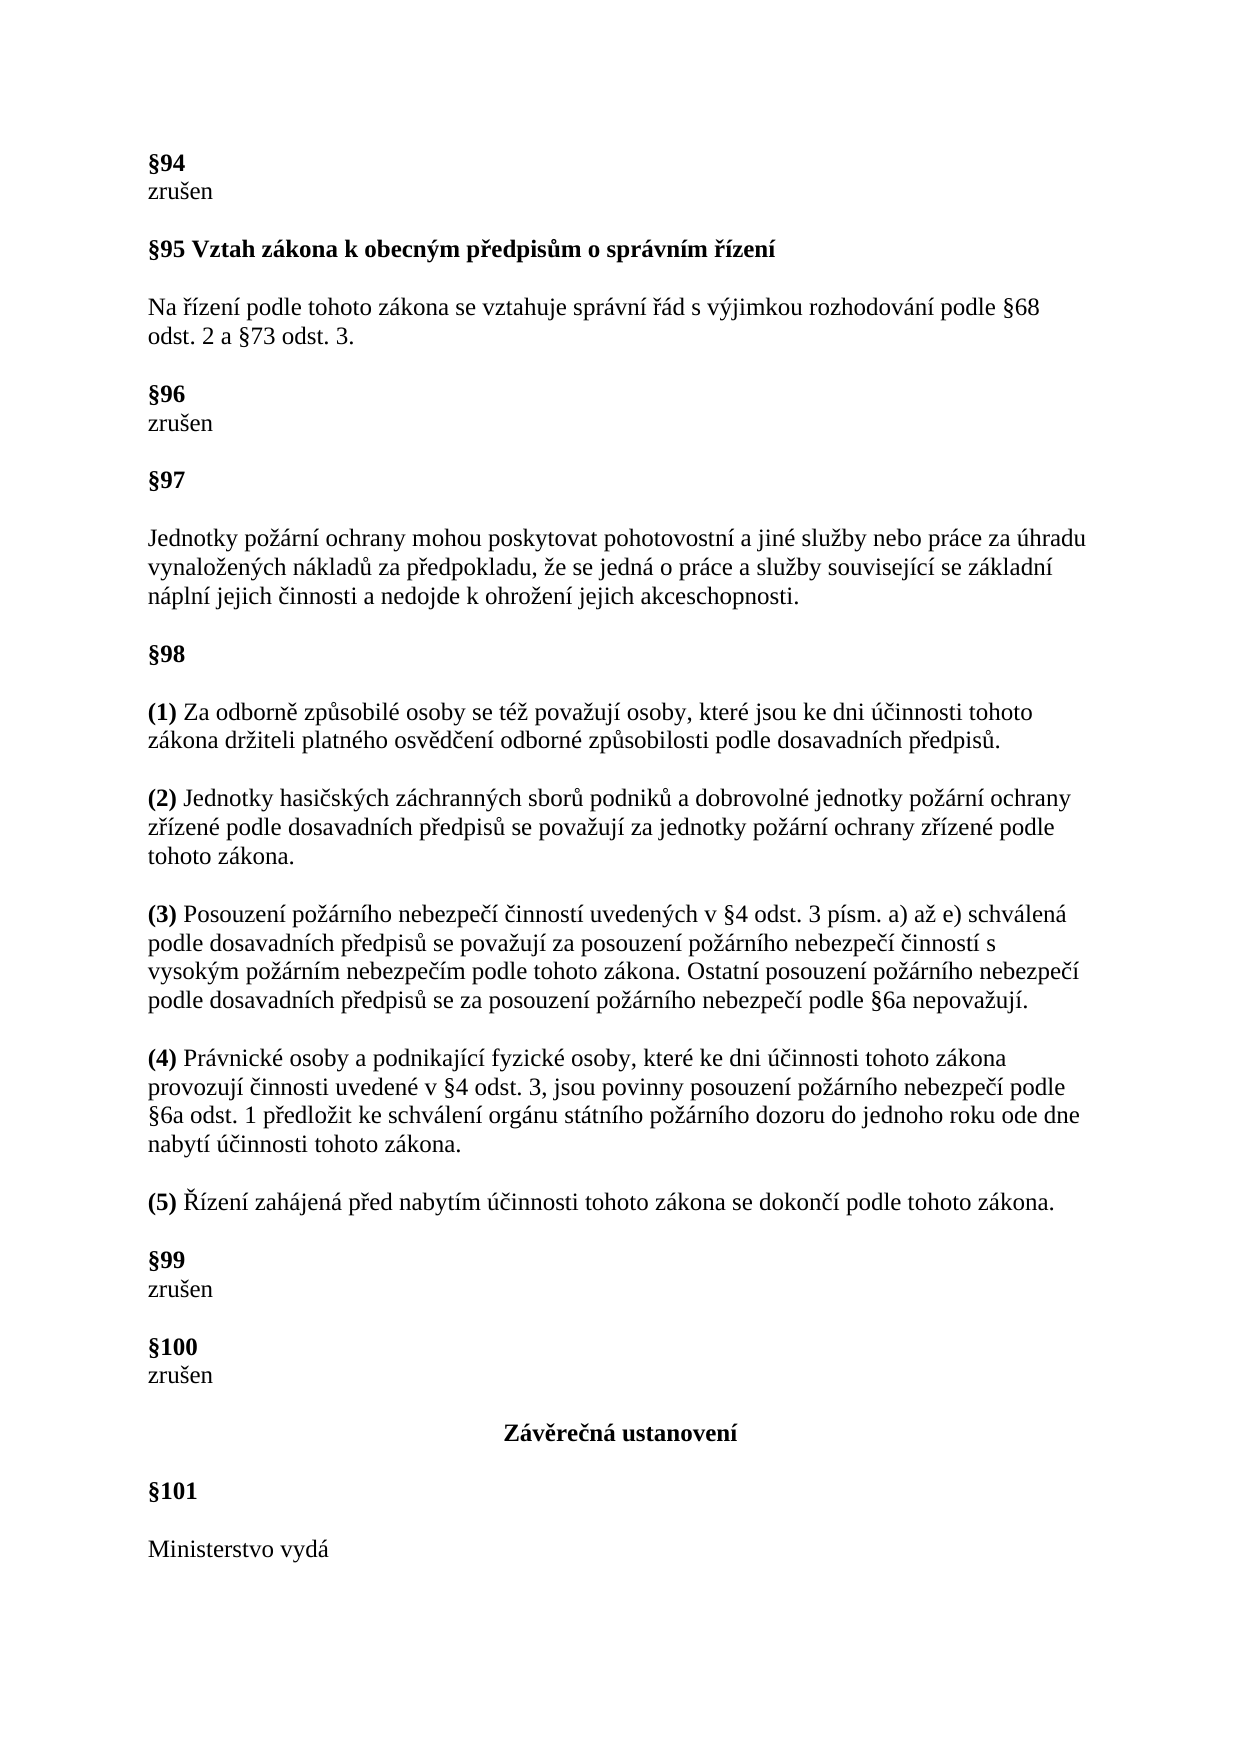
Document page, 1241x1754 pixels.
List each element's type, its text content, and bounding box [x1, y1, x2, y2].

text §98 [148, 639, 1093, 668]
text §99 zrušen [148, 1245, 1093, 1303]
text §97 [148, 466, 1093, 494]
text (3) Posouzení požárního nebezpečí činností uvedených v §4 odst. 3 písm. a) až e) schválená podle dosavadních předpisů se považují za posouzení požárního nebezpečí činností s vysokým požárním nebezpečím podle tohoto zákona. Ostatní posouzení požárního nebezpečí podle dosavadních předpisů se za posouzení požárního nebezpečí podle §6a nepovažují. [148, 899, 1093, 1014]
text Ministerstvo vydá [148, 1534, 1093, 1563]
text Jednotky požární ochrany mohou poskytovat pohotovostní a jiné služby nebo práce za úhradu vynaložených nákladů za předpokladu, že se jedná o práce a služby související se základní náplní jejich činnosti a nedojde k ohrožení jejich akceschopnosti. [148, 523, 1093, 610]
text Na řízení podle tohoto zákona se vztahuje správní řád s výjimkou rozhodování podle §68 odst. 2 a §73 odst. 3. [148, 292, 1093, 350]
text (5) Řízení zahájená před nabytím účinnosti tohoto zákona se dokončí podle tohoto zákona. [148, 1187, 1093, 1216]
text §95 Vztah zákona k obecným předpisům o správním řízení [148, 234, 1093, 263]
text Závěrečná ustanovení [148, 1418, 1093, 1447]
text §101 [148, 1476, 1093, 1505]
text §100 zrušen [148, 1332, 1093, 1389]
text §96 zrušen [148, 379, 1093, 436]
text (1) Za odborně způsobilé osoby se též považují osoby, které jsou ke dni účinnosti tohoto zákona držiteli platného osvědčení odborné způsobilosti podle dosavadních předpisů. [148, 697, 1093, 754]
text §94 zrušen [148, 148, 1093, 205]
text (2) Jednotky hasičských záchranných sborů podniků a dobrovolné jednotky požární ochrany zřízené podle dosavadních předpisů se považují za jednotky požární ochrany zřízené podle tohoto zákona. [148, 783, 1093, 870]
text (4) Právnické osoby a podnikající fyzické osoby, které ke dni účinnosti tohoto zákona provozují činnosti uvedené v §4 odst. 3, jsou povinny posouzení požárního nebezpečí podle §6a odst. 1 předložit ke schválení orgánu státního požárního dozoru do jednoho roku ode dne nabytí účinnosti tohoto zákona. [148, 1043, 1093, 1158]
